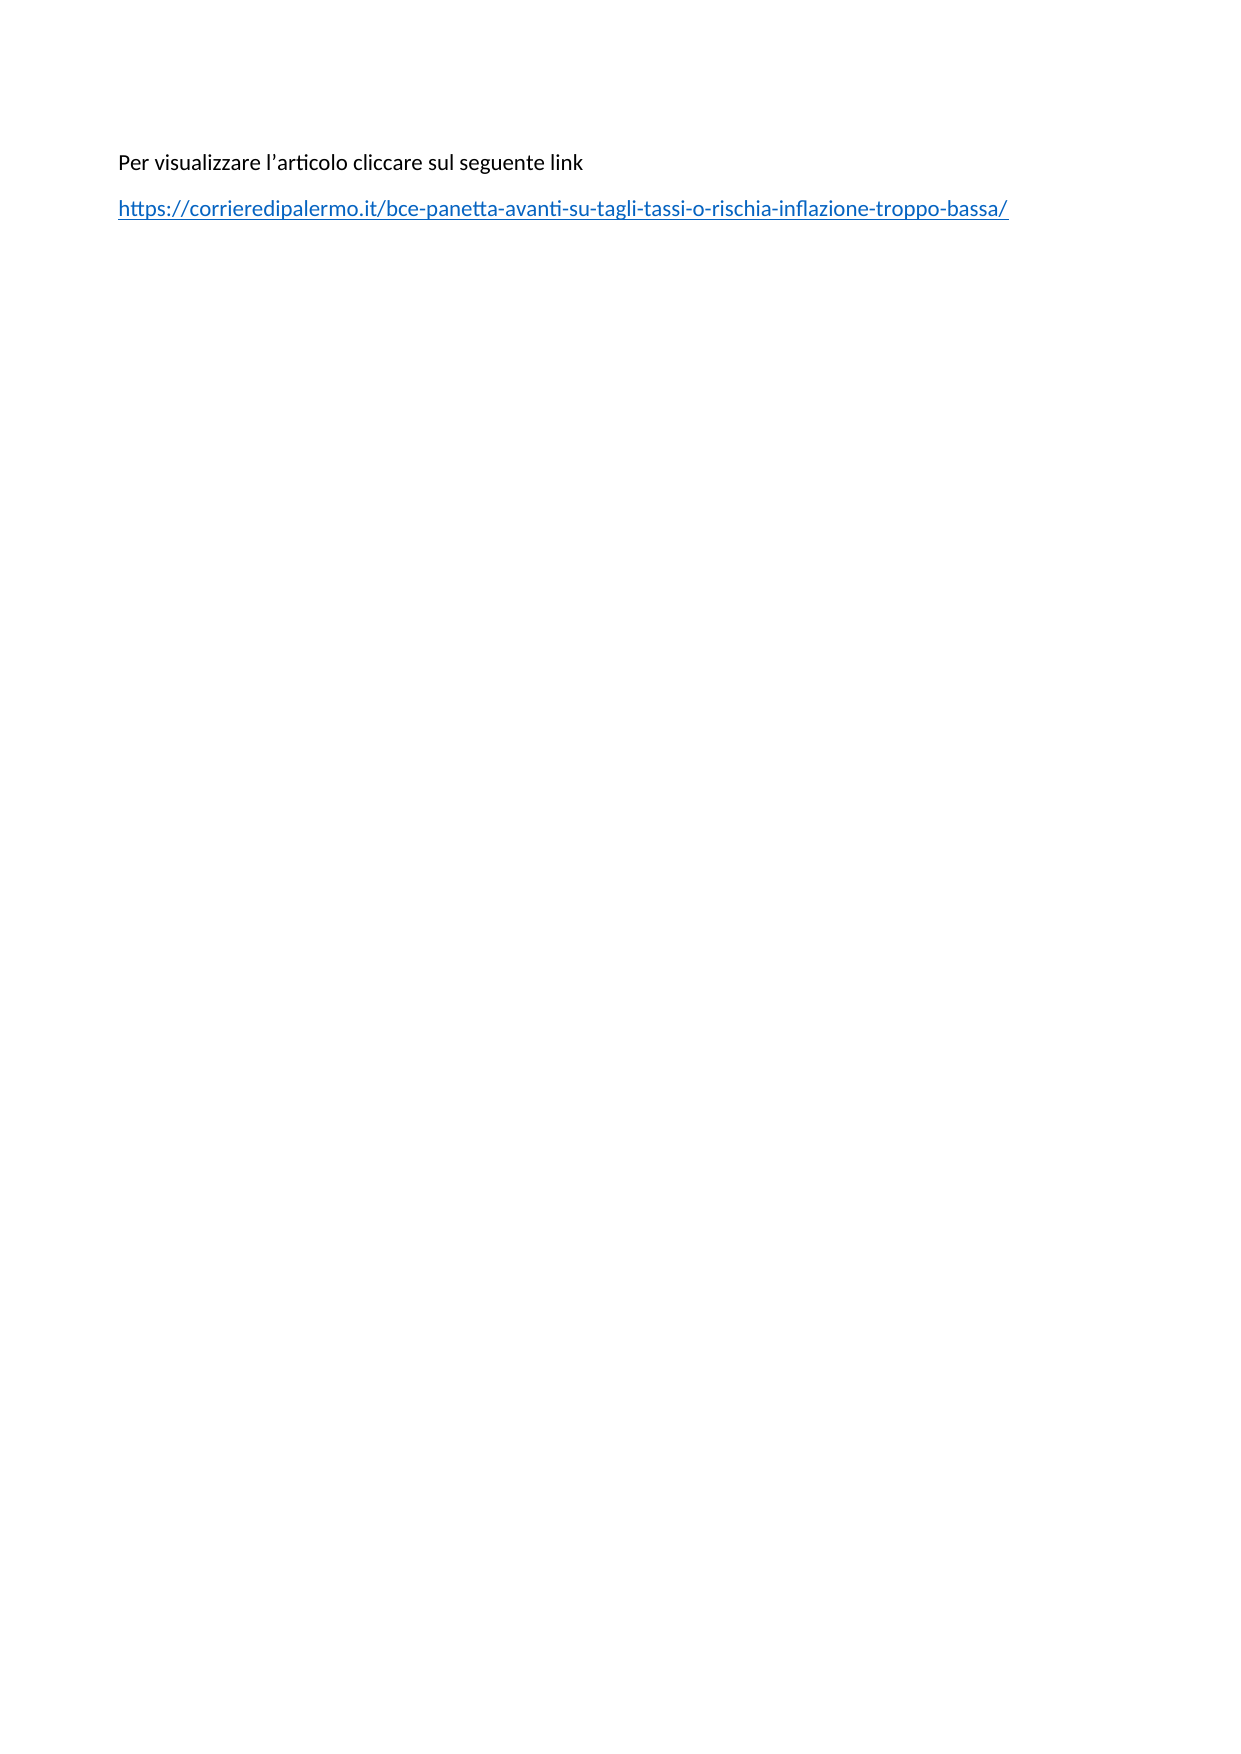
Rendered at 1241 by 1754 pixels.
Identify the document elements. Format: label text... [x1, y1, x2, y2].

text Per visualizzare l’articolo cliccare sul seguente link [118, 148, 1122, 176]
text https://corrieredipalermo.it/bce-panetta-avanti-su-tagli-tassi-o-rischia-inflazione-troppo-bassa/ [118, 194, 1122, 222]
